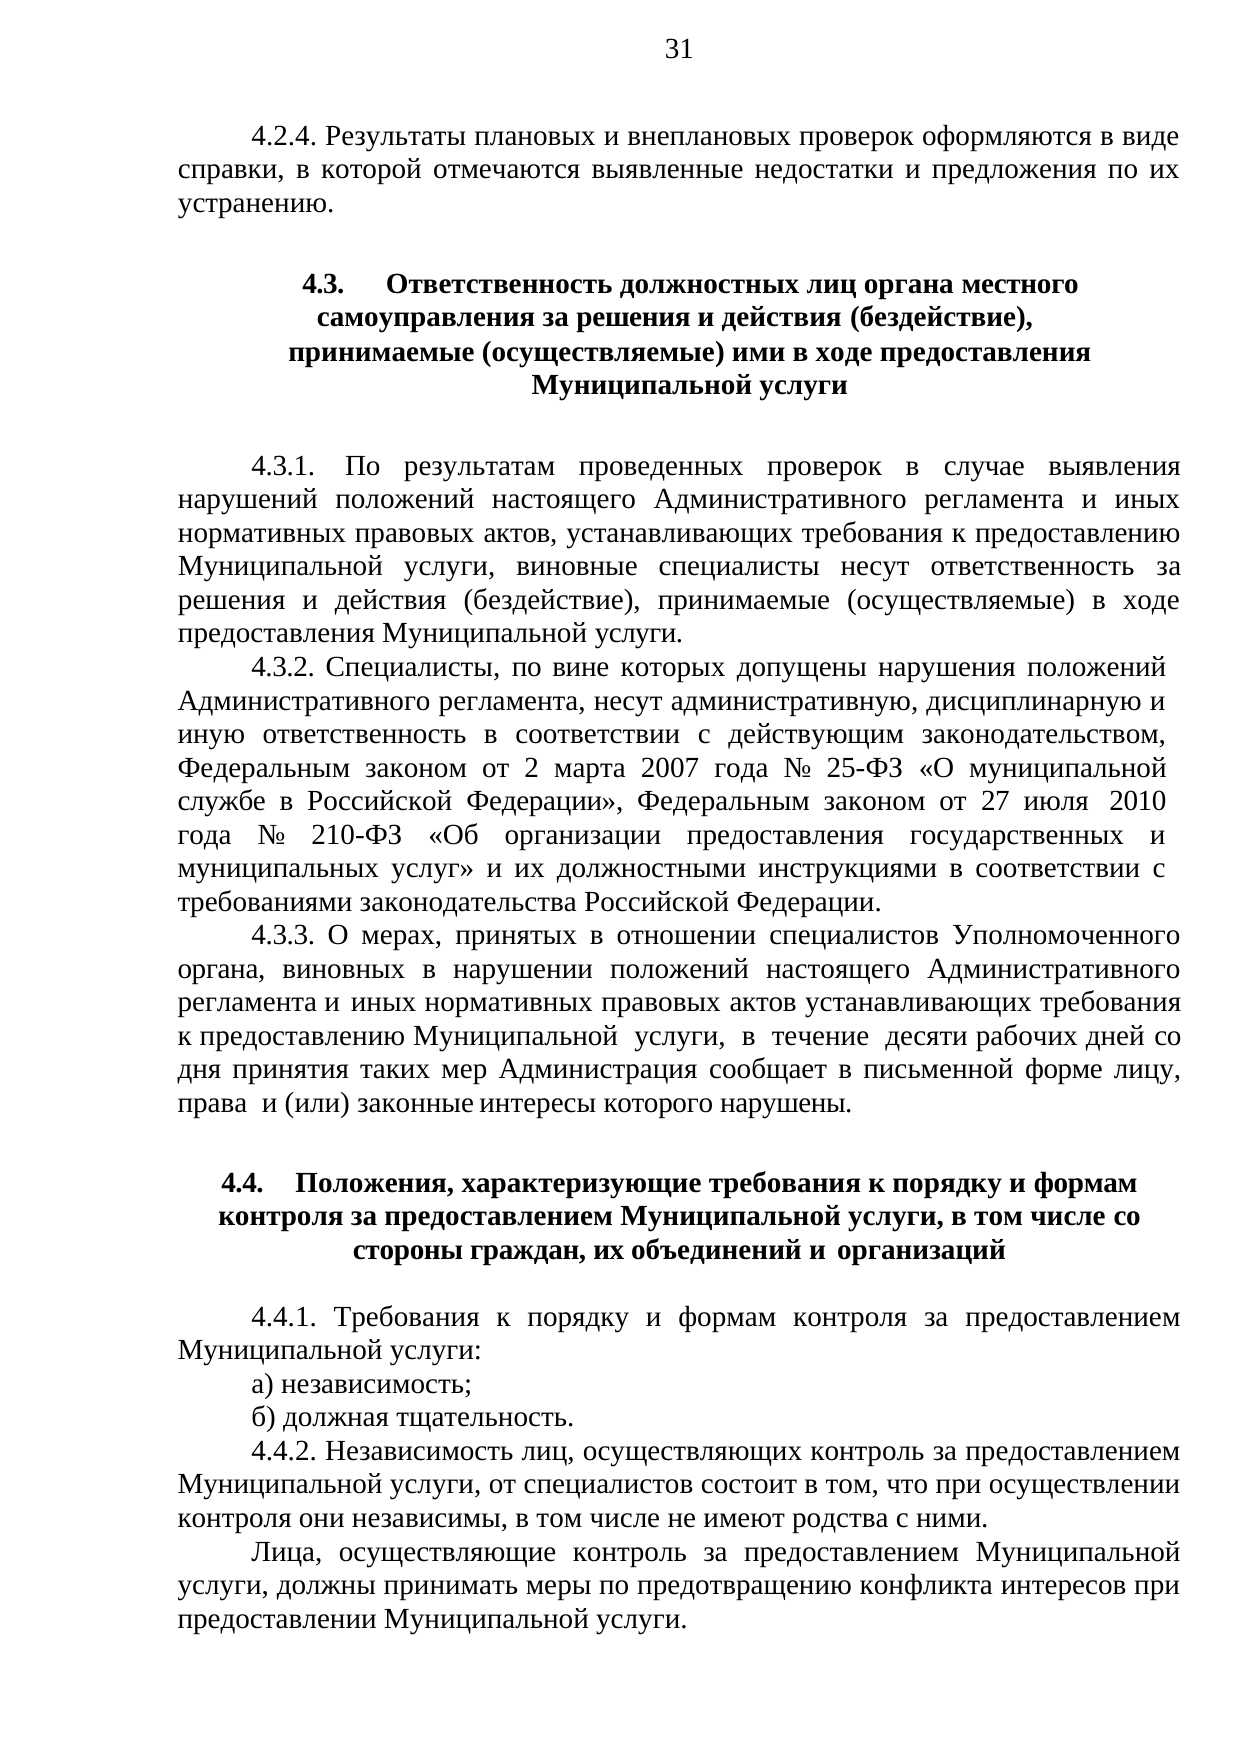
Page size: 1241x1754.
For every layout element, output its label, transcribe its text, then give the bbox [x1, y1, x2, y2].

text 4.4.2. Независимость лиц, осуществляющих контроль за предоставлением Муниципальной услуги, от специалистов состоит в том, что при осуществлении контроля они независимы, в том числе не имеют родства с ними. [177, 1433, 1181, 1534]
text 4.2.4. Результаты плановых и внеплановых проверок оформляются в виде справки, в которой отмечаются выявленные недостатки и предложения по их устранению. [178, 118, 1181, 219]
text 4.3.2. Специалисты, по вине которых допущены нарушения положений Административного регламента, несут административную, дисциплинарную и иную ответственность в соответствии с действующим законодательством, Федеральным законом от 2 марта 2007 года № 25-ФЗ «О муниципальной службе в Российской Федерации», Федеральным законом от 27 июля 2010 года № 210-ФЗ «Об организации предоставления государственных и муниципальных услуг» и их должностными инструкциями в соответствии с требованиями законодательства Российской Федерации. [177, 649, 1167, 917]
text 4.3.3. О мерах, принятых в отношении специалистов Уполномоченного органа, виновных в нарушении положений настоящего Административного регламента и иных нормативных правовых актов устанавливающих требования к предоставлению Муниципальной услуги, в течение десяти рабочих дней со дня принятия таких мер Администрация сообщает в письменной форме лицу, права и (или) законные интересы которого нарушены. [177, 917, 1181, 1119]
text Лица, осуществляющие контроль за предоставлением Муниципальной услуги, должны принимать меры по предотвращению конфликта интересов при предоставлении Муниципальной услуги. [177, 1534, 1181, 1634]
text 4.4.1. Требования к порядку и формам контроля за предоставлением Муниципальной услуги: [177, 1299, 1181, 1366]
text а) независимость; [177, 1366, 1181, 1399]
text 4.4. Положения, характеризующие требования к порядку и формам контроля за предоставлением Муниципальной услуги, в том числе со стороны граждан, их объединений и организаций [177, 1165, 1181, 1265]
text 4.3. Ответственность должностных лиц органа местного самоуправления за решения и действия (бездействие), [302, 266, 1108, 333]
text б) должная тщательность. [177, 1399, 1181, 1433]
text принимаемые (осуществляемые) ими в ходе предоставления Муниципальной услуги [242, 334, 1137, 401]
text 4.3.1. По результатам проведенных проверок в случае выявления нарушений положений настоящего Административного регламента и иных нормативных правовых актов, устанавливающих требования к предоставлению Муниципальной услуги, виновные специалисты несут ответственность за решения и действия (бездействие), принимаемые (осуществляемые) в ходе предоставления Муниципальной услуги. [178, 448, 1181, 649]
